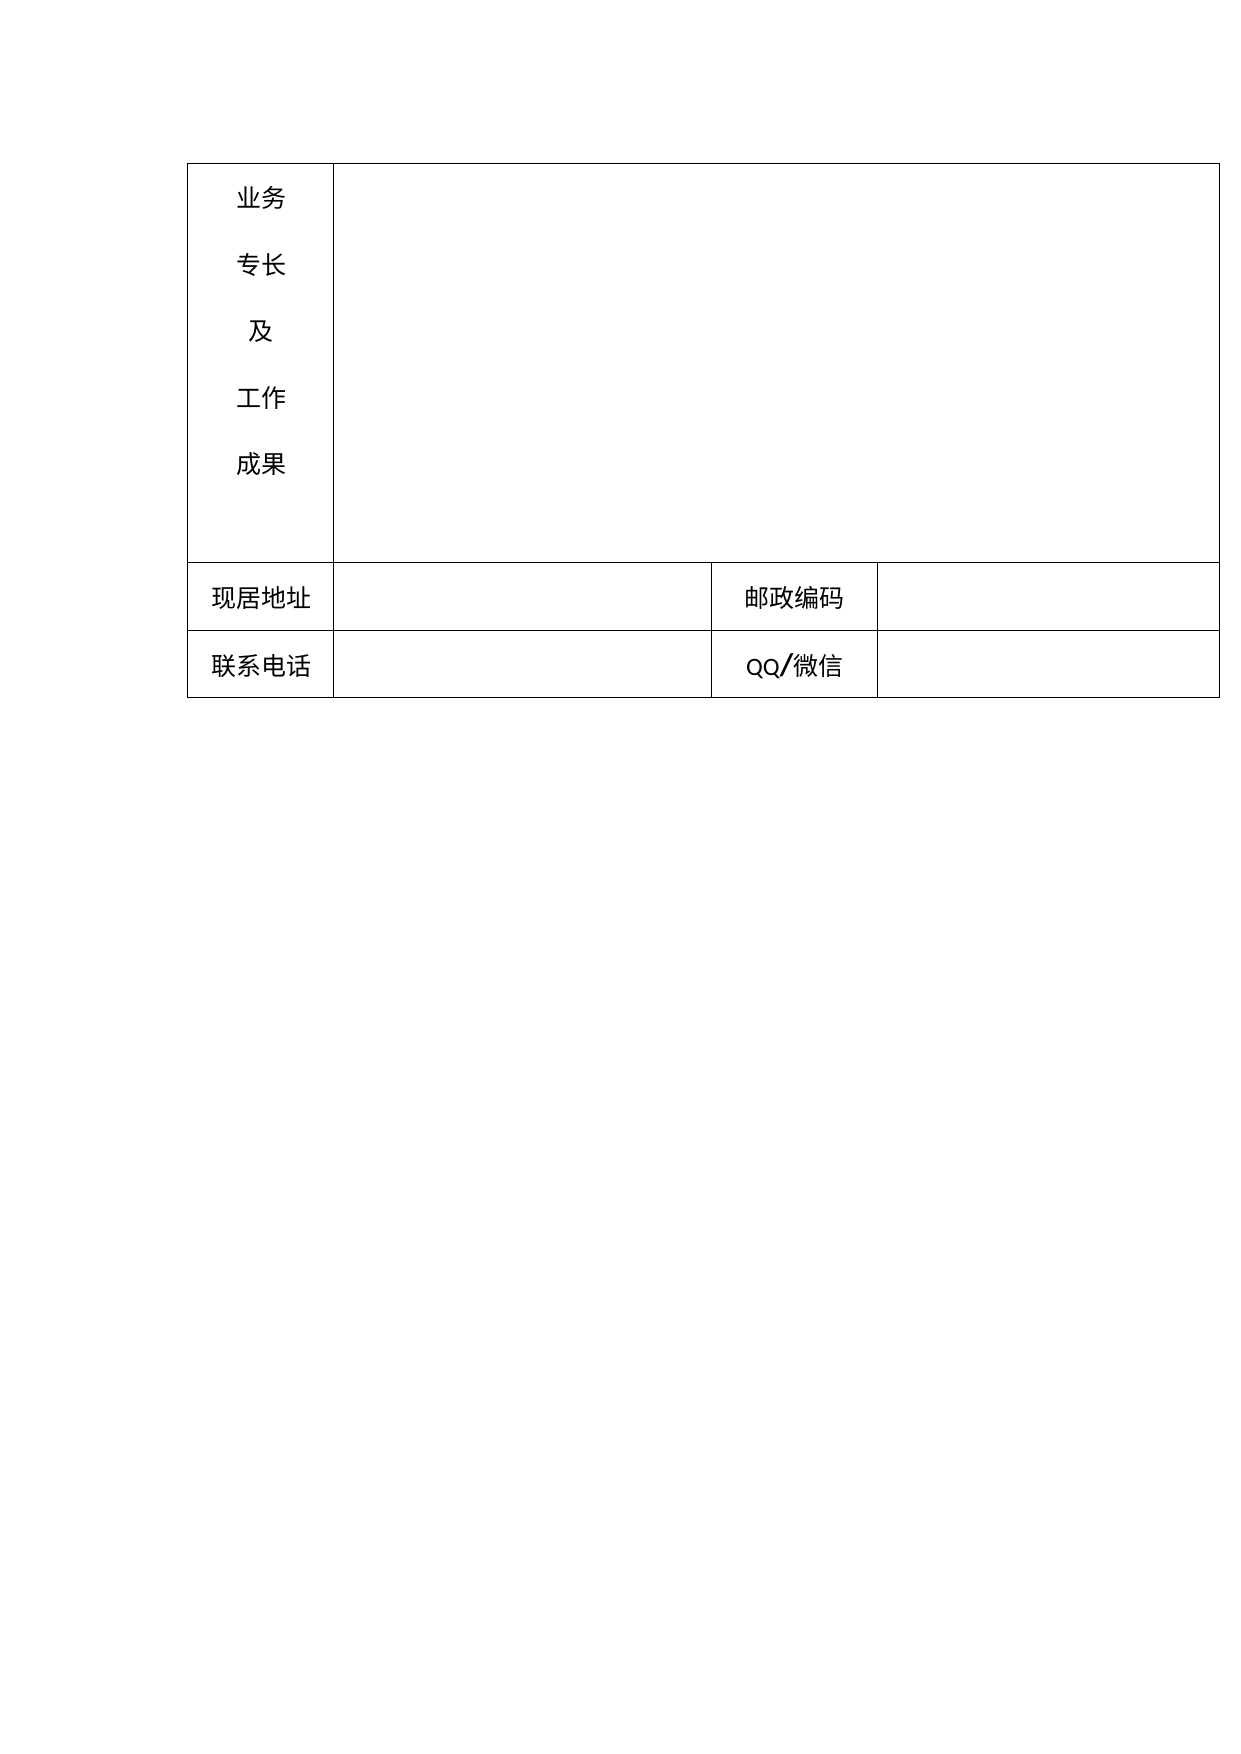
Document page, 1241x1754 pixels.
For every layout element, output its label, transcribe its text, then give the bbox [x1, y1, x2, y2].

table_cell [878, 631, 1219, 697]
table_cell [334, 563, 711, 630]
table_cell 联系电话 [188, 631, 333, 697]
table_cell QQ/微信 [712, 631, 877, 697]
table_cell [878, 563, 1219, 630]
table_cell 业务 专长 及 工作 成果 [188, 164, 333, 562]
table_cell 现居地址 [188, 563, 333, 630]
table_cell 邮政编码 [712, 563, 877, 630]
table_cell [334, 164, 1219, 562]
table_cell [334, 631, 711, 697]
